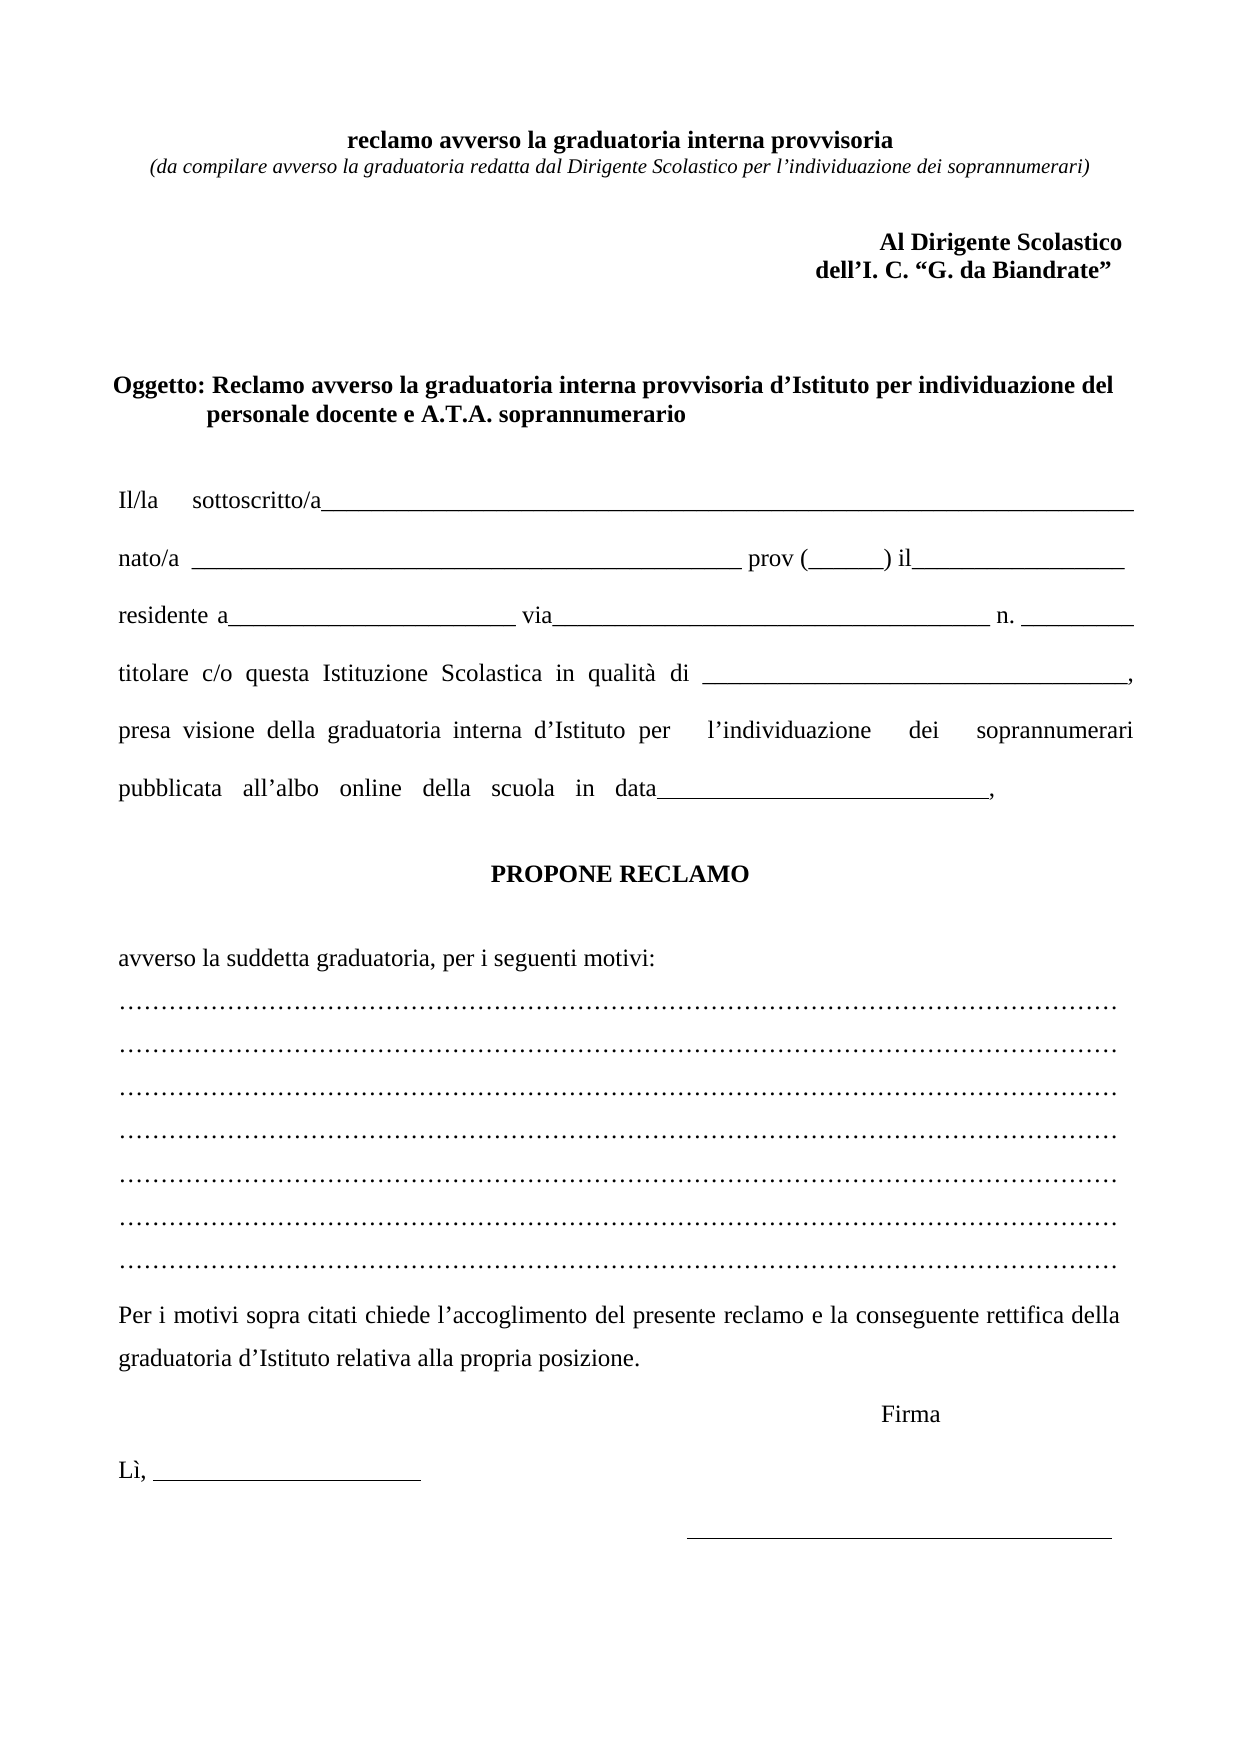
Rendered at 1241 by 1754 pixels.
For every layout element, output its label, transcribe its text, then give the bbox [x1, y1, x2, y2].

subtitle PROPONE RECLAMO [149, 859, 1091, 888]
text avverso la suddetta graduatoria, per i seguenti motivi: [118, 943, 1134, 972]
text ………………………………………………………………………………………………………… [118, 986, 1134, 1015]
text titolare c/o questa Istituzione Scolastica in qualità di __________________________________, presa visione della graduatoria interna d’Istituto per l’individuazione dei soprannumerari pubblicata all’albo online della scuola in data , [118, 658, 1134, 802]
text ………………………………………………………………………………………………………… [118, 1202, 1134, 1230]
text (da compilare avverso la graduatoria redatta dal Dirigente Scolastico per l’individuazione dei soprannumerari) [149, 154, 1089, 178]
text ………………………………………………………………………………………………………… [118, 1245, 1134, 1274]
text personale docente e A.T.A. soprannumerario [106, 399, 1124, 428]
text ………………………………………………………………………………………………………… [118, 1115, 1134, 1144]
text ………………………………………………………………………………………………………… [118, 1029, 1134, 1058]
subtitle Al Dirigente Scolastico dell’I. C. “G. da Biandrate” [815, 227, 1124, 284]
text Il/la sottoscritto/a_________________________________________________________________ nato/a ____________________________________________ prov (______) il_________________ [118, 485, 1134, 572]
text Per i motivi sopra citati chiede l’accoglimento del presente reclamo e la conseguente rettifica della graduatoria d’Istituto relativa alla propria posizione. [118, 1300, 1124, 1372]
text Oggetto: Reclamo avverso la graduatoria interna provvisoria d’Istituto per individuazione del [106, 370, 1124, 399]
text residente a_______________________ via___________________________________ n. _________ [118, 600, 1134, 629]
subtitle reclamo avverso la graduatoria interna provvisoria [149, 126, 1091, 154]
text ………………………………………………………………………………………………………… [118, 1072, 1134, 1101]
text ………………………………………………………………………………………………………… [118, 1159, 1134, 1187]
text Lì, [118, 1455, 1134, 1483]
text Firma [881, 1399, 1134, 1428]
